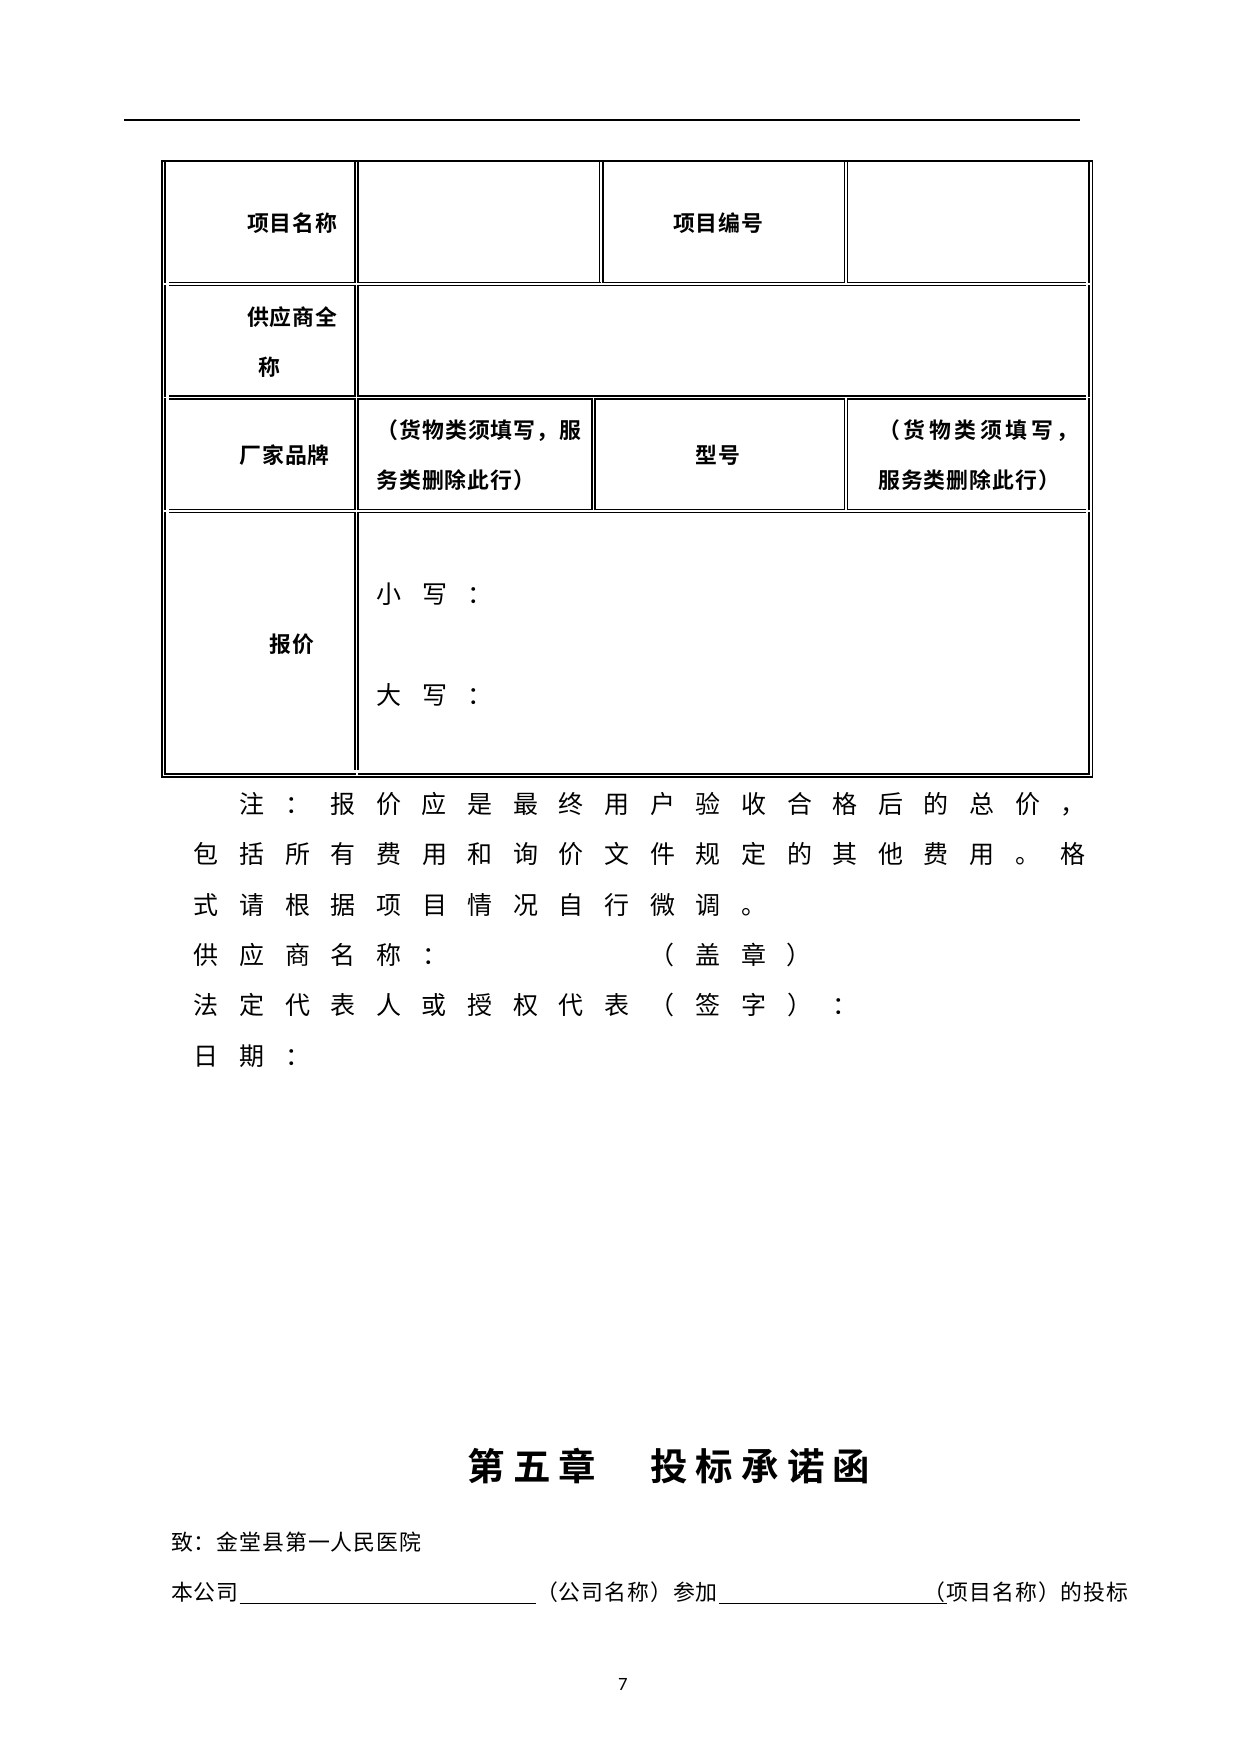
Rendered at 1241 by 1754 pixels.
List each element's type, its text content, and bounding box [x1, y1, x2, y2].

list 投标承诺函 [125, 1415, 1129, 1516]
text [125, 1566, 1129, 1616]
text 供应商名称： （盖章） [125, 928, 1129, 979]
table_cell 厂家品牌 [164, 395, 357, 509]
text 法定代表人或授权代表（签字）： [125, 979, 1129, 1029]
table_cell [357, 281, 1091, 395]
text 日期： [125, 1029, 1129, 1079]
table_cell 型号 [596, 400, 844, 509]
table_header 项目名称 [166, 162, 354, 281]
table_header 项目编号 [604, 162, 844, 281]
table_cell （货物类须填写，服务类删除此行） [359, 400, 591, 509]
table_cell （货物类须填写，服务类删除此行） [846, 395, 1091, 509]
table_header [848, 162, 1088, 281]
table_cell 供应商全称 [164, 281, 357, 395]
text 注：报价应是最终用户验收合格后的总价，包括所有费用和询价文件规定的其他费用。格式请根据项目情况自行微调。 [177, 777, 1129, 928]
text 致：金堂县第一人民医院 [125, 1516, 1129, 1566]
table_header [359, 162, 599, 281]
table_cell 小写： 大写： [357, 509, 1091, 773]
table_cell 报价 [164, 509, 357, 773]
